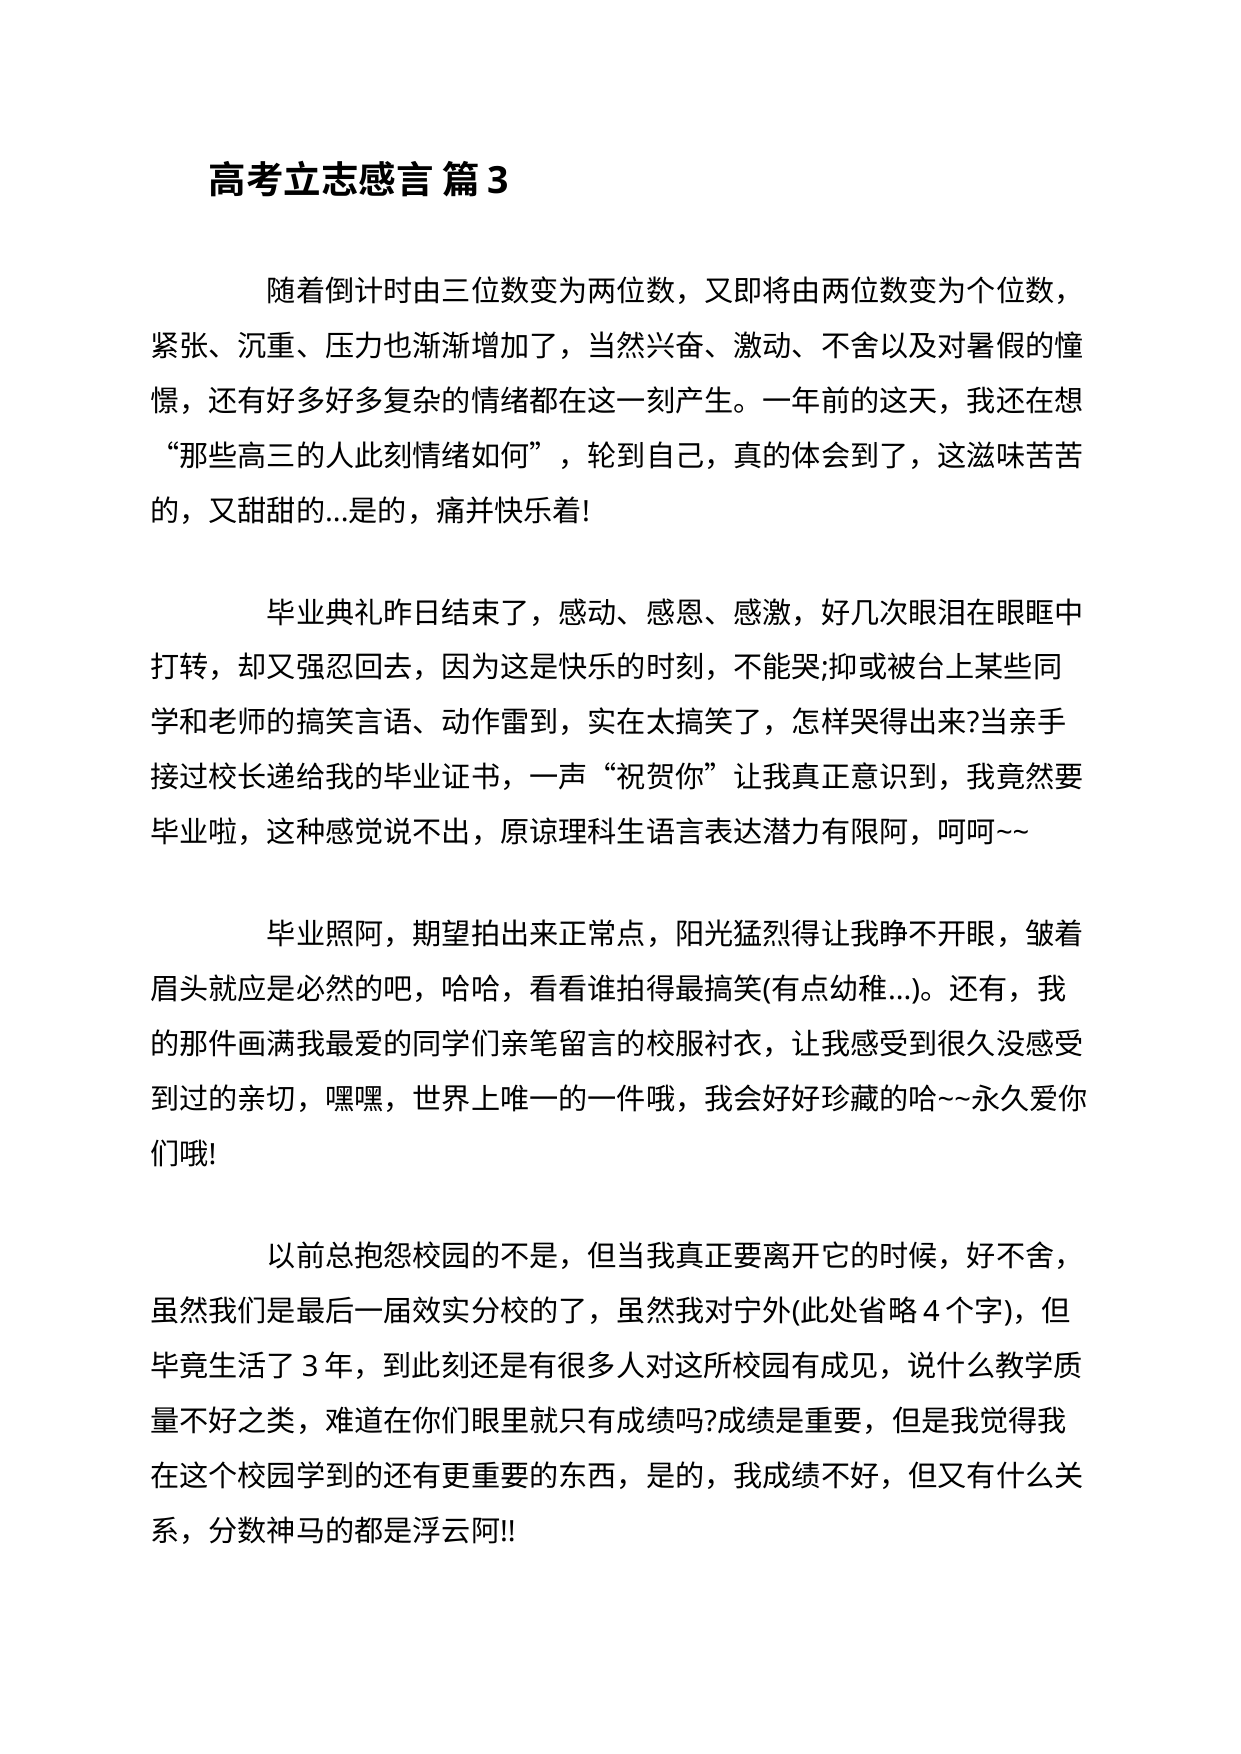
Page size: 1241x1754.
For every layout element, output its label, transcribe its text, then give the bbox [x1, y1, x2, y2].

text 高考立志感言 篇3 [150, 150, 1090, 204]
text 随着倒计时由三位数变为两位数，又即将由两位数变为个位数，紧张、沉重、压力也渐渐增加了，当然兴奋、激动、不舍以及对暑假的憧憬，还有好多好多复杂的情绪都在这一刻产生。一年前的这天，我还在想“那些高三的人此刻情绪如何”，轮到自己，真的体会到了，这滋味苦苦的，又甜甜的...是的，痛并快乐着! [150, 268, 1090, 529]
text 毕业典礼昨日结束了，感动、感恩、感激，好几次眼泪在眼眶中打转，却又强忍回去，因为这是快乐的时刻，不能哭;抑或被台上某些同学和老师的搞笑言语、动作雷到，实在太搞笑了，怎样哭得出来?当亲手接过校长递给我的毕业证书，一声“祝贺你”让我真正意识到，我竟然要毕业啦，这种感觉说不出，原谅理科生语言表达潜力有限阿，呵呵~~ [150, 589, 1090, 851]
text 毕业照阿，期望拍出来正常点，阳光猛烈得让我睁不开眼，皱着眉头就应是必然的吧，哈哈，看看谁拍得最搞笑(有点幼稚...)。还有，我的那件画满我最爱的同学们亲笔留言的校服衬衣，让我感受到很久没感受到过的亲切，嘿嘿，世界上唯一的一件哦，我会好好珍藏的哈~~永久爱你们哦! [150, 911, 1090, 1173]
text 以前总抱怨校园的不是，但当我真正要离开它的时候，好不舍，虽然我们是最后一届效实分校的了，虽然我对宁外(此处省略4个字)，但毕竟生活了3年，到此刻还是有很多人对这所校园有成见，说什么教学质量不好之类，难道在你们眼里就只有成绩吗?成绩是重要，但是我觉得我在这个校园学到的还有更重要的东西，是的，我成绩不好，但又有什么关系，分数神马的都是浮云阿!! [150, 1233, 1090, 1550]
